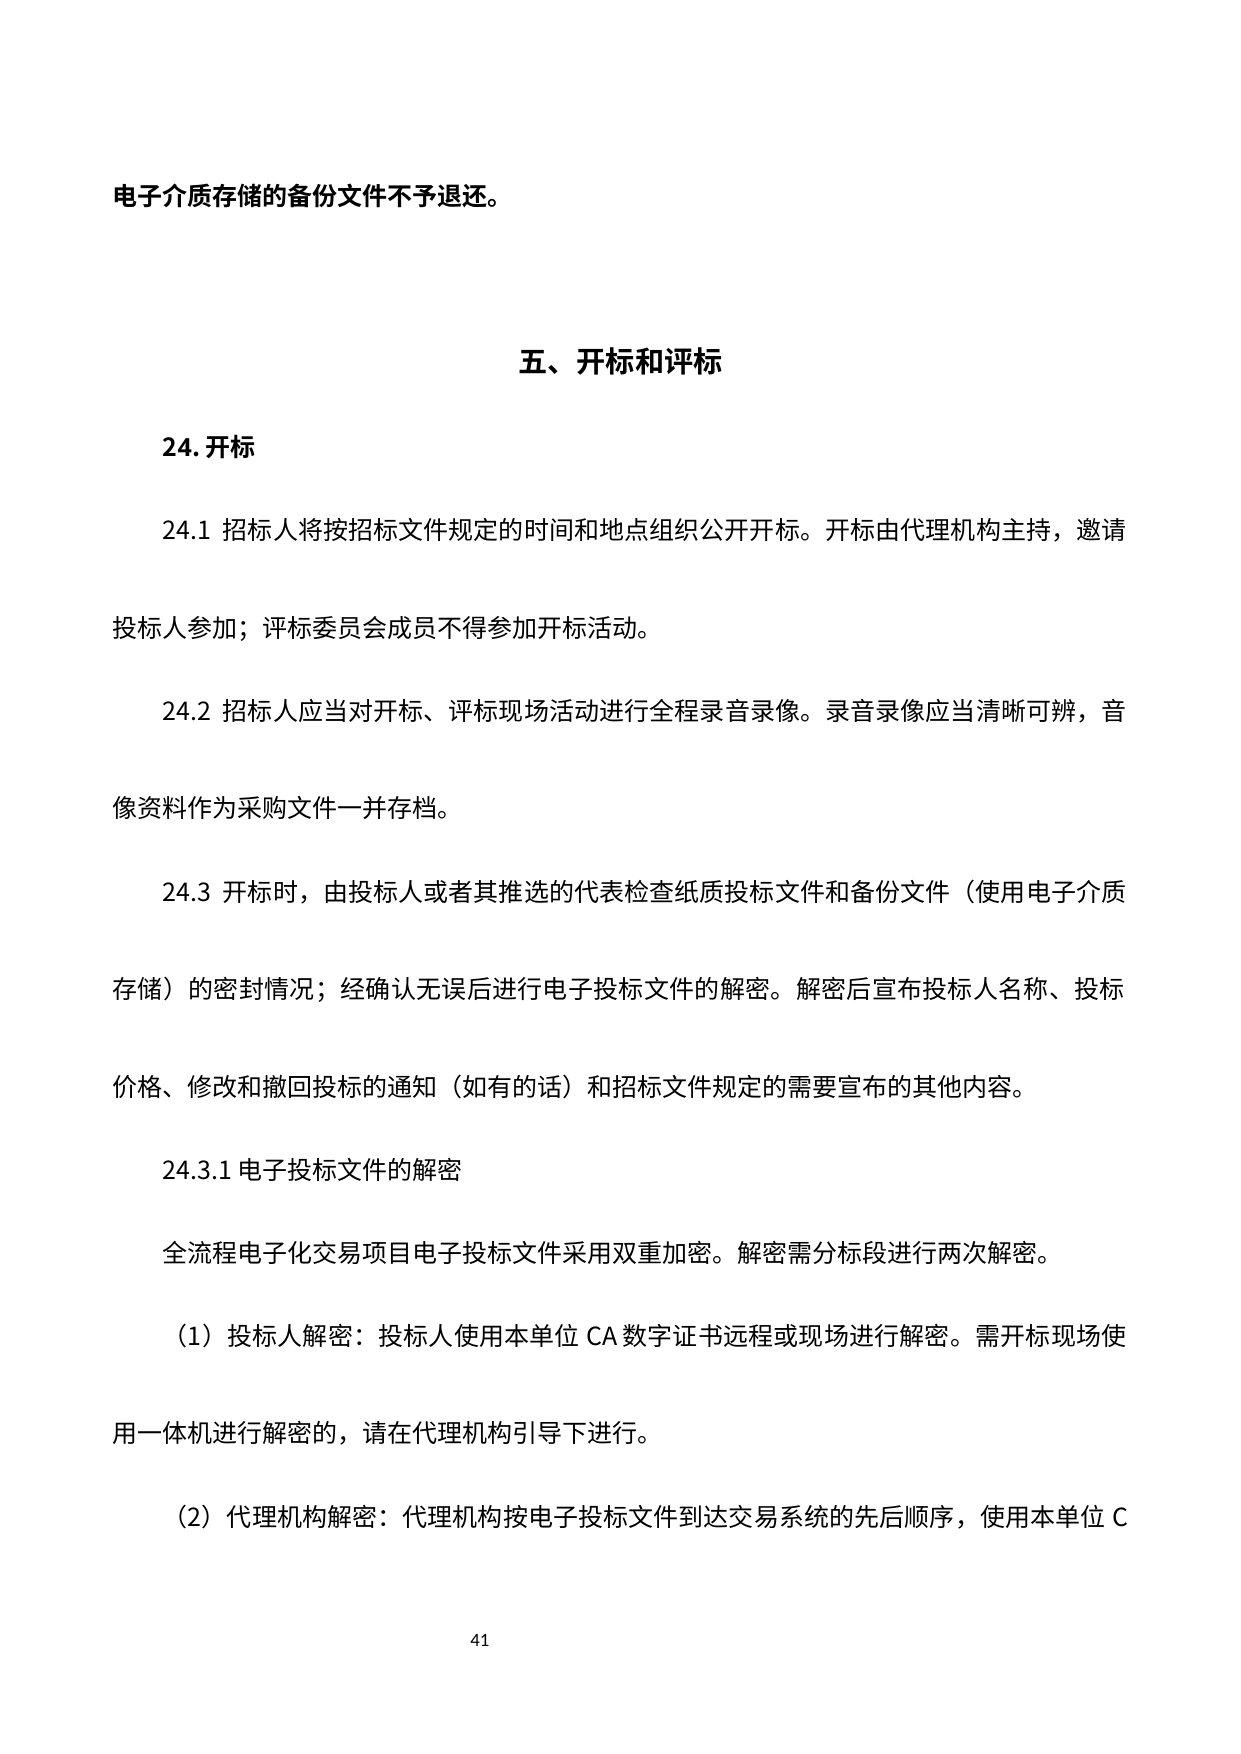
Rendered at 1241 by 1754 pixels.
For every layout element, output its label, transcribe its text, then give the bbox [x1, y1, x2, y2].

text 24. 开标 [112, 413, 1128, 478]
text 24.3.1 电子投标文件的解密 [112, 1136, 1128, 1201]
text 全流程电子化交易项目电子投标文件采用双重加密。解密需分标段进行两次解密。 [112, 1219, 1128, 1284]
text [112, 1483, 1128, 1548]
text 五、开标和评标 [112, 327, 1128, 392]
text 24.3 开标时，由投标人或者其推选的代表检查纸质投标文件和备份文件（使用电子介质存储）的密封情况；经确认无误后进行电子投标文件的解密。解密后宣布投标人名称、投标价格、修改和撤回投标的通知（如有的话）和招标文件规定的需要宣布的其他内容。 [112, 858, 1128, 1118]
text 24.2 招标人应当对开标、评标现场活动进行全程录音录像。录音录像应当清晰可辨，音像资料作为采购文件一并存档。 [112, 677, 1128, 839]
text 24.1 招标人将按招标文件规定的时间和地点组织公开开标。开标由代理机构主持，邀请投标人参加；评标委员会成员不得参加开标活动。 [112, 496, 1128, 659]
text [112, 162, 1128, 227]
text （1）投标人解密：投标人使用本单位CA数字证书远程或现场进行解密。需开标现场使用一体机进行解密的，请在代理机构引导下进行。 [112, 1302, 1128, 1464]
